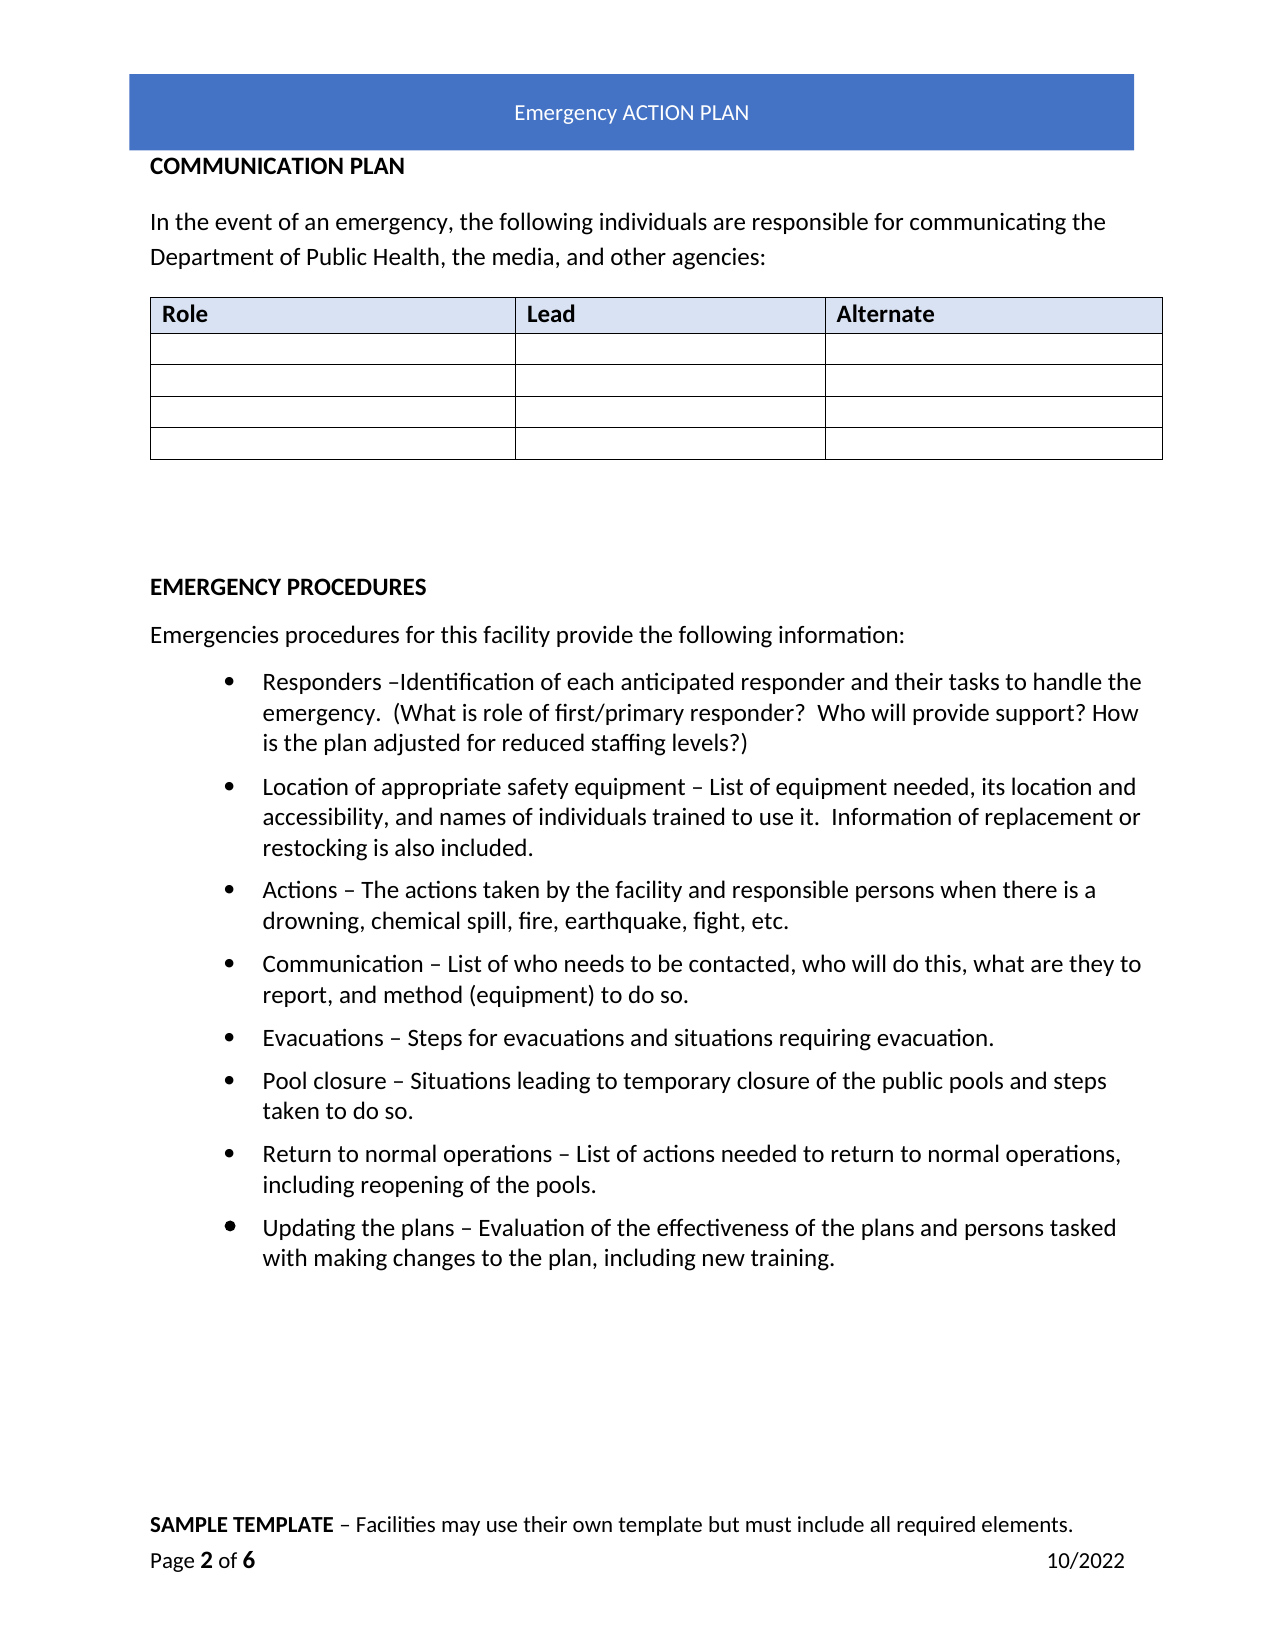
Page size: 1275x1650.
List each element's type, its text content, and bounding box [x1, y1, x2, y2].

text EMERGENCY PROCEDURES [150, 572, 1155, 602]
table_cell [826, 334, 1162, 364]
text COMMUNICATION PLAN [405, 103, 1155, 181]
table_cell [516, 428, 825, 459]
text Emergencies procedures for this facility provide the following information: [150, 619, 1155, 649]
table_cell [826, 397, 1162, 427]
list Updating the plans – Evaluation of the effectiveness of the plans and persons tasked with making changes to the plan, including new training. [225, 1212, 1155, 1273]
list Evacuations – Steps for evacuations and situations requiring evacuation. [225, 1022, 1155, 1052]
list Location of appropriate safety equipment – List of equipment needed, its location and accessibility, and names of individuals trained to use it. Information of replacement or restocking is also included. [225, 771, 1155, 862]
list Pool closure – Situations leading to temporary closure of the public pools and steps taken to do so. [225, 1065, 1155, 1126]
table_header Role [151, 298, 515, 333]
table_cell [151, 428, 515, 459]
list Return to normal operations – List of actions needed to return to normal operations, including reopening of the pools. [225, 1138, 1155, 1199]
list Actions – The actions taken by the facility and responsible persons when there is a drowning, chemical spill, fire, earthquake, fight, etc. [225, 875, 1155, 936]
table_cell [516, 334, 825, 364]
table_cell [826, 365, 1162, 396]
table_cell [516, 397, 825, 427]
table_cell [516, 365, 825, 396]
text In the event of an emergency, the following individuals are responsible for communicating the Department of Public Health, the media, and other agencies: [150, 206, 1155, 272]
table_header Alternate [826, 298, 1162, 333]
table_cell [151, 365, 515, 396]
table_cell [151, 397, 515, 427]
table_cell [151, 334, 515, 364]
list Communication – List of who needs to be contacted, who will do this, what are they to report, and method (equipment) to do so. [225, 948, 1155, 1009]
table_cell [826, 428, 1162, 459]
table_header Lead [516, 298, 825, 333]
list Responders –Identification of each anticipated responder and their tasks to handle the emergency. (What is role of first/primary responder? Who will provide support? How is the plan adjusted for reduced staffing levels?) [225, 667, 1155, 758]
